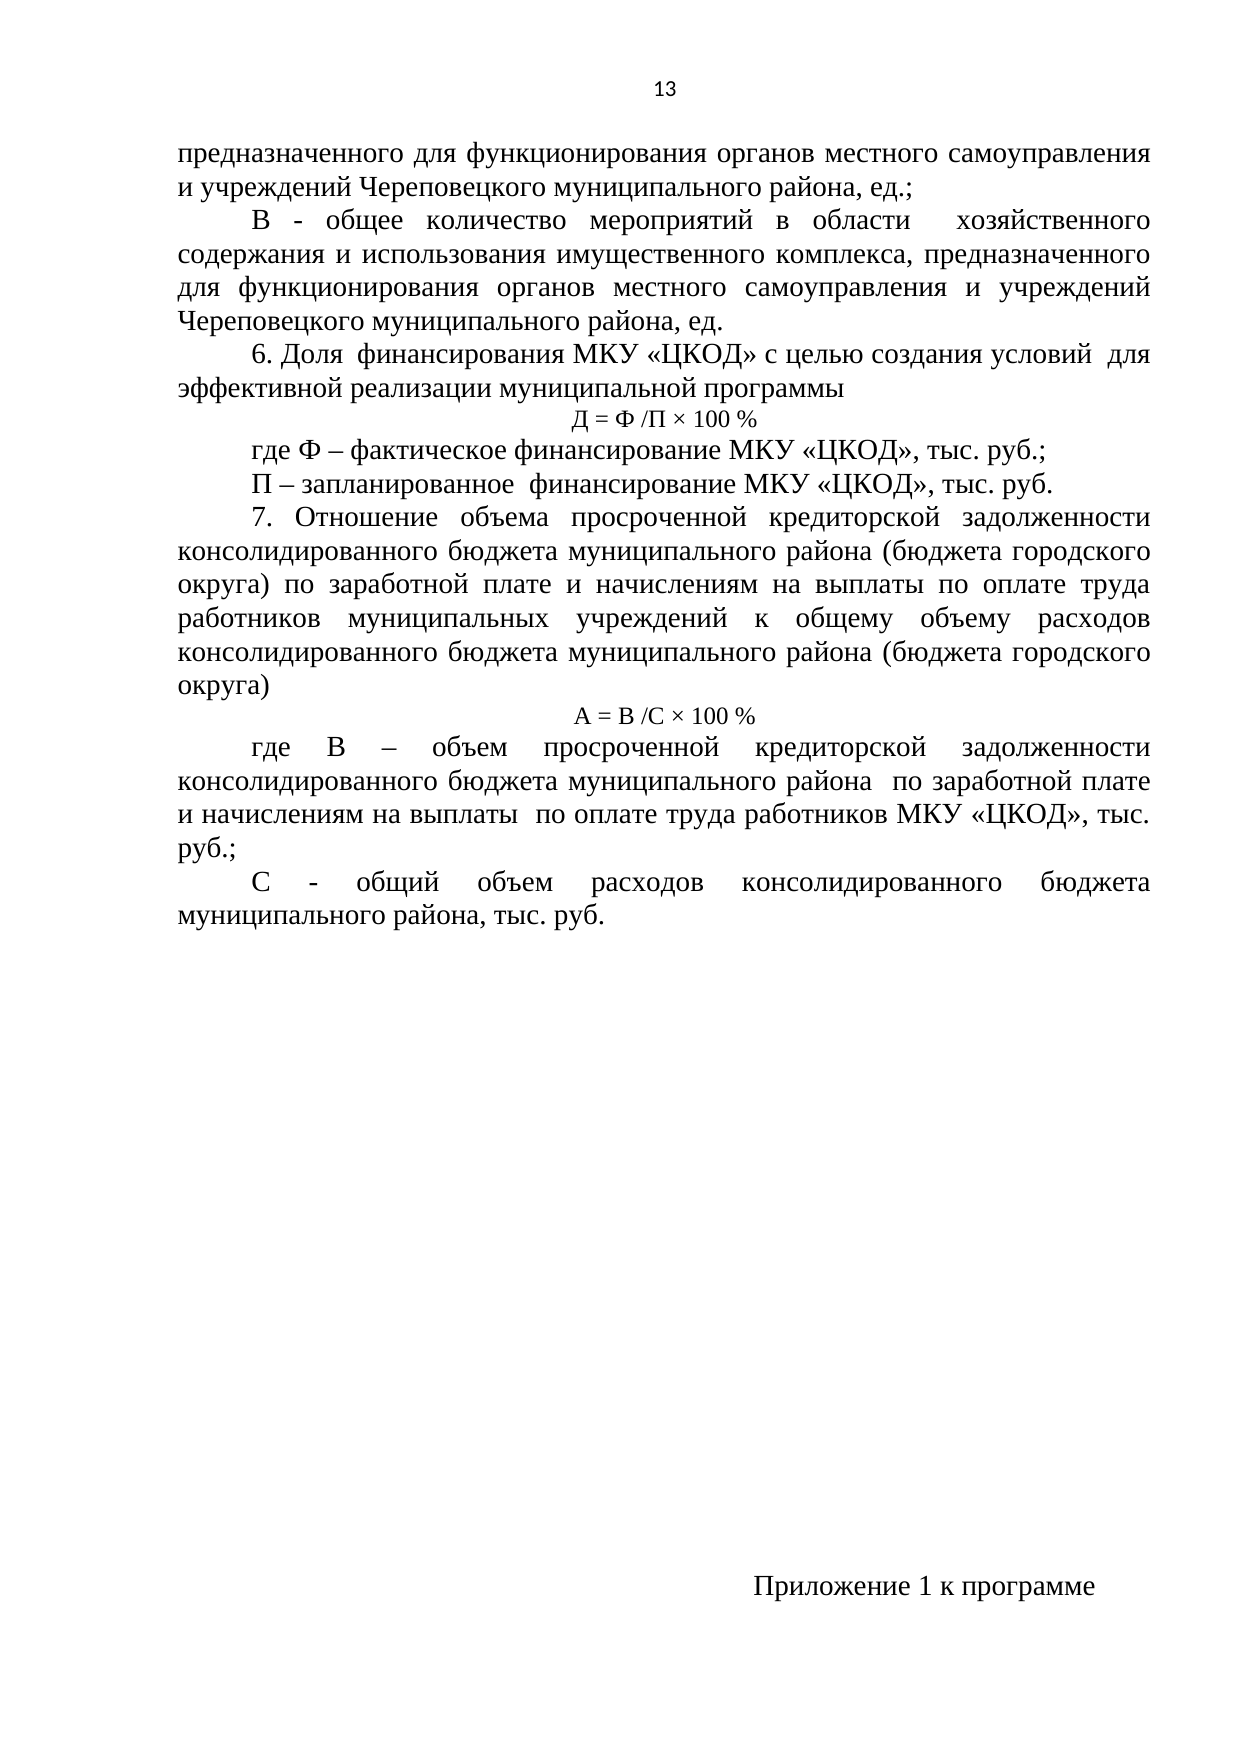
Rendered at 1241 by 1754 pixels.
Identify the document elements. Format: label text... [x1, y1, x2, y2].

text С - общий объем расходов консолидированного бюджета муниципального района, тыс. руб. [177, 864, 1152, 931]
text где В – объем просроченной кредиторской задолженности консолидированного бюджета муниципального района по заработной плате и начислениям на выплаты по оплате труда работников МКУ «ЦКОД», тыс. руб.; [177, 729, 1152, 864]
text А = В /С × 100 % [177, 701, 1152, 729]
text где Ф – фактическое финансирование МКУ «ЦКОД», тыс. руб.; [177, 432, 1152, 466]
text Д = Ф /П × 100 % [177, 404, 1152, 432]
text 6. Доля финансирования МКУ «ЦКОД» с целью создания условий для эффективной реализации муниципальной программы [177, 337, 1152, 404]
text Приложение 1 к программе [177, 1568, 1152, 1602]
text В - общее количество мероприятий в области хозяйственного содержания и использования имущественного комплекса, предназначенного для функционирования органов местного самоуправления и учреждений Череповецкого муниципального района, ед. [177, 202, 1152, 337]
text П – запланированное финансирование МКУ «ЦКОД», тыс. руб. [177, 466, 1152, 499]
text 7. Отношение объема просроченной кредиторской задолженности консолидированного бюджета муниципального района (бюджета городского округа) по заработной плате и начислениям на выплаты по оплате труда работников муниципальных учреждений к общему объему расходов консолидированного бюджета муниципального района (бюджета городского округа) [177, 499, 1152, 701]
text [177, 135, 1152, 202]
